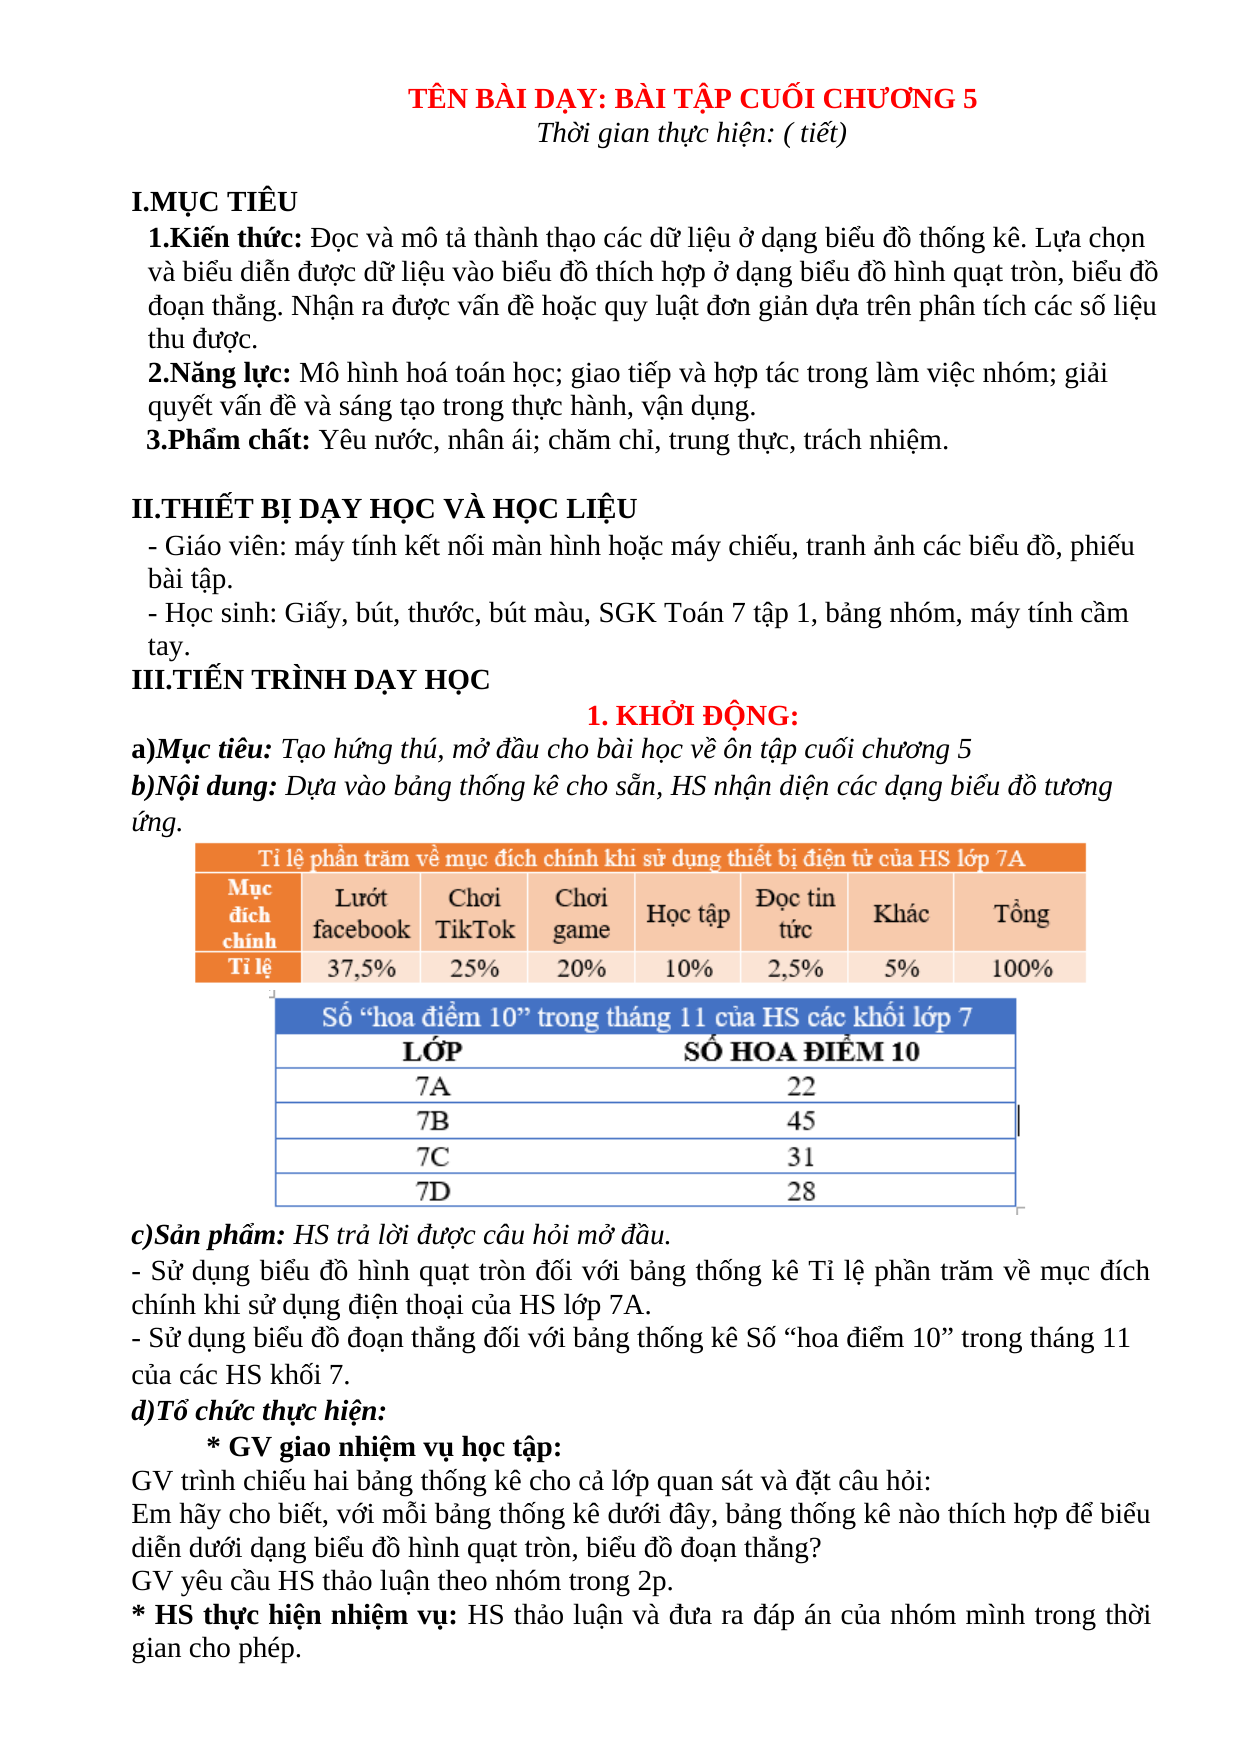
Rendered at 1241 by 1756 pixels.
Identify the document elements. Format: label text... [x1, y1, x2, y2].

text c)Sản phẩm: HS trả lời được câu hỏi mở đầu. [131, 1217, 1163, 1251]
text I.MỤC TIÊU [131, 184, 1163, 218]
list 1.Kiến thức: Đọc và mô tả thành thạo các dữ liệu ở dạng biểu đồ thống kê. Lựa chọn và biểu diễn được dữ liệu vào biểu đồ thích hợp ở dạng biểu đồ hình quạt tròn, biểu đồ đoạn thẳng. Nhận ra được vấn đề hoặc quy luật đơn giản dựa trên phân tích các số liệu thu được. [148, 221, 1163, 355]
list Thời gian thực hiện: ( tiết) [148, 115, 1163, 148]
text III.TIẾN TRÌNH DẠY HỌC [131, 662, 1163, 695]
text 3.Phẩm chất: Yêu nước, nhân ái; chăm chỉ, trung thực, trách nhiệm. [131, 422, 1163, 455]
list - Học sinh: Giấy, bút, thước, bút màu, SGK Toán 7 tập 1, bảng nhóm, máy tính cầm tay. [148, 595, 1163, 662]
text II.THIẾT BỊ DẠY HỌC VÀ HỌC LIỆU [131, 492, 1163, 525]
text - Sử dụng biểu đồ hình quạt tròn đối với bảng thống kê Tỉ lệ phần trăm về mục đích chính khi sử dụng điện thoại của HS lớp 7A. [131, 1253, 1152, 1321]
text GV trình chiếu hai bảng thống kê cho cả lớp quan sát và đặt câu hỏi: [131, 1463, 1152, 1496]
list - Giáo viên: máy tính kết nối màn hình hoặc máy chiếu, tranh ảnh các biểu đồ, phiếu bài tập. [148, 528, 1163, 595]
picture [194, 840, 1089, 1215]
text - Sử dụng biểu đồ đoạn thẳng đối với bảng thống kê Số “hoa điểm 10” trong tháng 11 của các HS khối 7. [131, 1321, 1163, 1390]
text * GV giao nhiệm vụ học tập: [206, 1429, 1163, 1463]
text a)Mục tiêu: Tạo hứng thú, mở đầu cho bài học về ôn tập cuối chương 5 [131, 732, 1163, 765]
text * HS thực hiện nhiệm vụ: HS thảo luận và đưa ra đáp án của nhóm mình trong thời gian cho phép. [131, 1597, 1152, 1664]
text b)Nội dung: Dựa vào bảng thống kê cho sẵn, HS nhận diện các dạng biểu đồ tương ứng. [131, 768, 1163, 837]
text GV yêu cầu HS thảo luận theo nhóm trong 2p. [131, 1563, 1152, 1597]
list TÊN BÀI DẠY: BÀI TẬP CUỐI CHƯƠNG 5 [148, 81, 1163, 115]
list 1. KHỞI ĐỘNG: [148, 698, 1163, 732]
text d)Tổ chức thực hiện: [131, 1393, 1163, 1426]
text Em hãy cho biết, với mỗi bảng thống kê dưới đây, bảng thống kê nào thích hợp để biểu diễn dưới dạng biểu đồ hình quạt tròn, biểu đồ đoạn thẳng? [131, 1496, 1152, 1563]
list 2.Năng lực: Mô hình hoá toán học; giao tiếp và hợp tác trong làm việc nhóm; giải quyết vấn đề và sáng tạo trong thực hành, vận dụng. [148, 355, 1163, 422]
